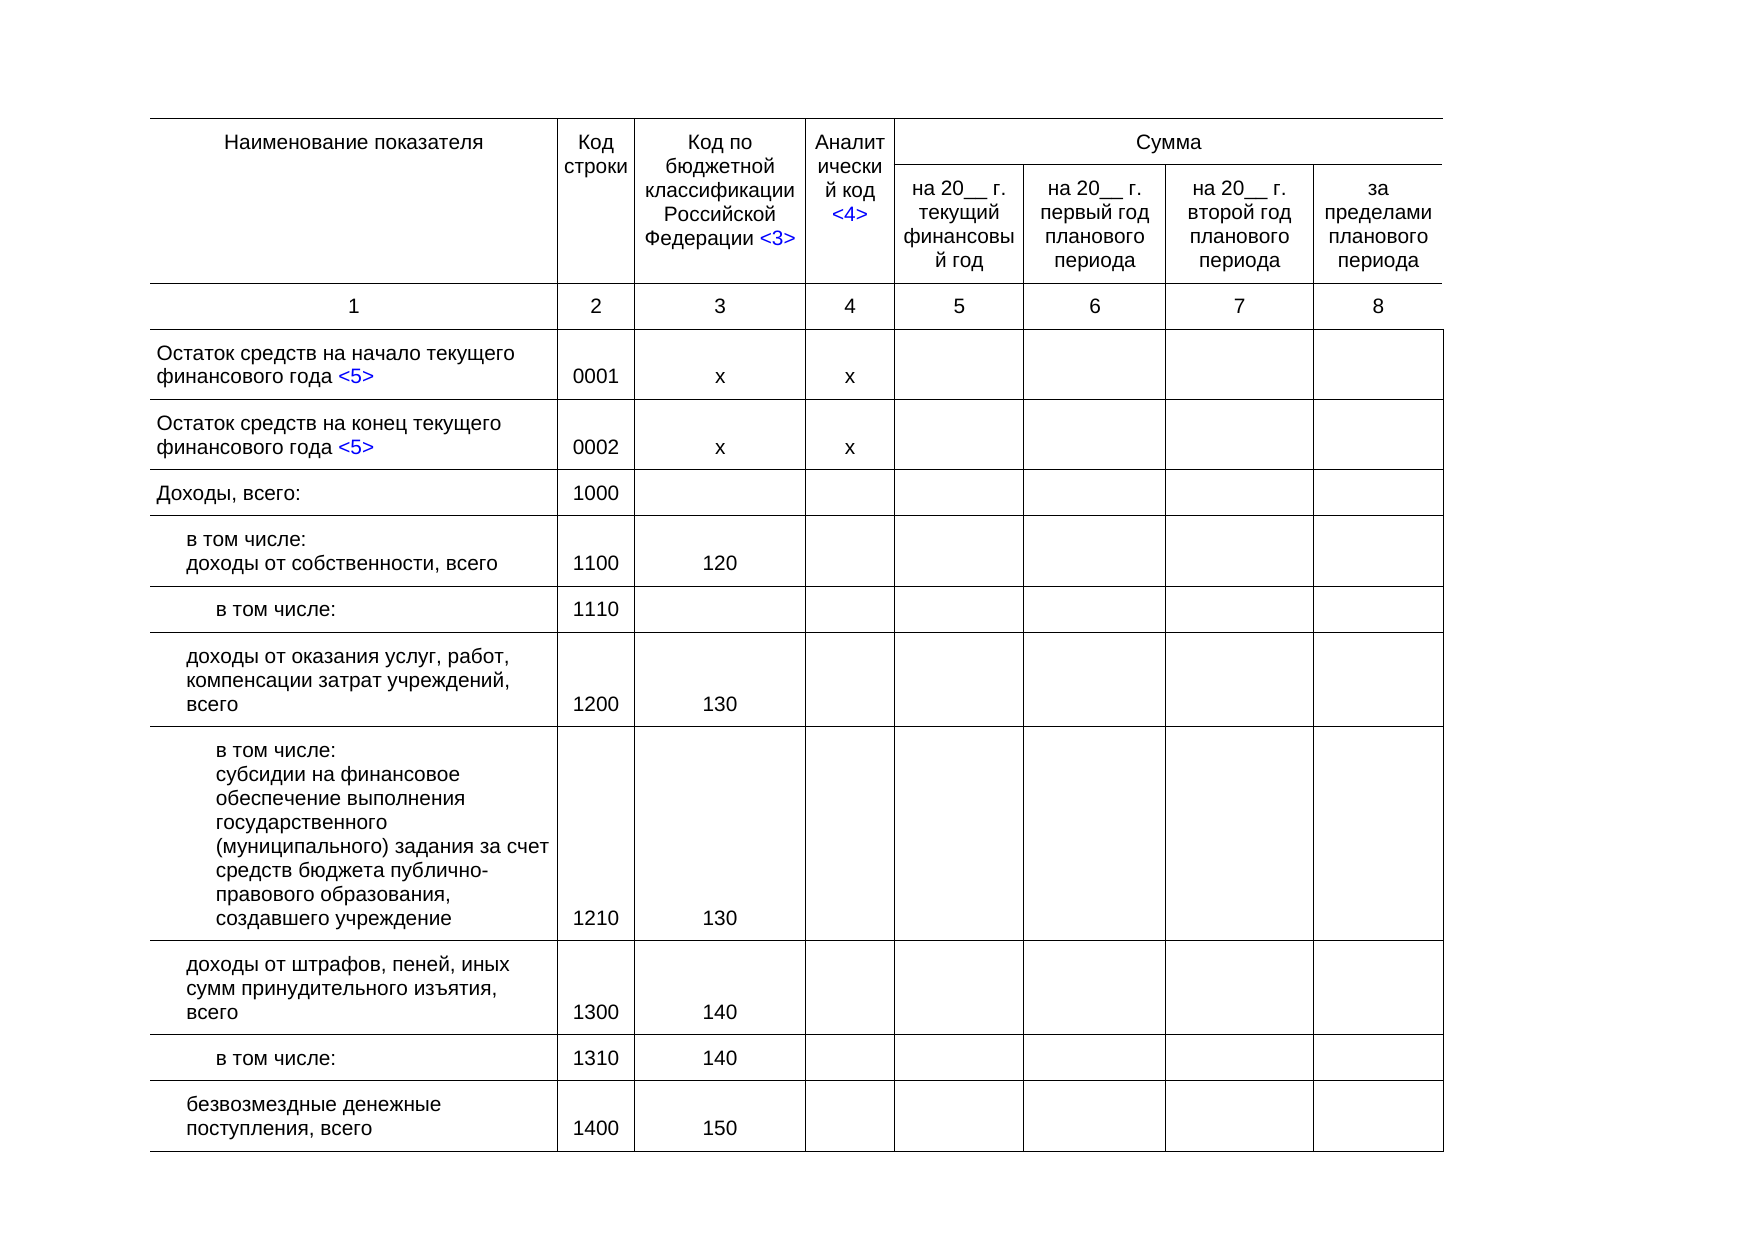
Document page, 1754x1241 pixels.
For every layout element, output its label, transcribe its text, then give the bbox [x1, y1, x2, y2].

table_cell 4 [806, 284, 894, 329]
table_cell Доходы, всего: [150, 470, 557, 515]
table_cell на 20__ г. первый год планового периода [1024, 165, 1165, 282]
table_cell за пределами планового периода [1314, 164, 1443, 282]
table_cell доходы от штрафов, пеней, иных сумм принудительного изъятия, всего [150, 941, 557, 1034]
table_cell 8 [1314, 283, 1443, 329]
table_cell 2 [558, 284, 634, 329]
table_cell 6 [1024, 284, 1165, 329]
table_cell x [635, 330, 805, 399]
table_cell доходы от оказания услуг, работ, компенсации затрат учреждений, всего [150, 633, 557, 726]
table_cell [1024, 470, 1165, 515]
table_cell [1024, 633, 1165, 726]
table_cell [895, 330, 1023, 399]
table_cell [1314, 587, 1443, 632]
table_cell в том числе: субсидии на финансовое обеспечение выполнения государственного (муниципального) задания за счет средств бюджета публично-правового образования, создавшего учреждение [150, 727, 557, 940]
table_cell [1166, 330, 1313, 399]
table_cell [1024, 400, 1165, 469]
table_cell [806, 1081, 894, 1151]
table_cell [895, 516, 1023, 586]
table_cell [1024, 1035, 1165, 1080]
table_cell 130 [635, 633, 805, 726]
table_cell [1024, 727, 1165, 940]
table_cell в том числе: доходы от собственности, всего [150, 516, 557, 586]
table_cell 120 [635, 516, 805, 586]
table_cell 1210 [558, 727, 634, 940]
table_cell [1314, 1035, 1443, 1080]
table_cell 5 [895, 284, 1023, 329]
table_header Код по бюджетной классификации Российской Федерации <3> [635, 119, 805, 282]
table_cell в том числе: [150, 1035, 557, 1080]
table_cell 1300 [558, 941, 634, 1034]
table_cell 1110 [558, 587, 634, 632]
table_cell 7 [1166, 284, 1313, 329]
table_cell в том числе: [150, 587, 557, 632]
table_cell 0002 [558, 400, 634, 469]
table_cell 1100 [558, 516, 634, 586]
table_cell [1314, 1081, 1443, 1151]
table_cell x [635, 400, 805, 469]
table_cell [1024, 587, 1165, 632]
table_header Аналитический код <4> [806, 119, 894, 282]
table_cell [895, 727, 1023, 940]
table_header Наименование показателя [150, 119, 557, 282]
table_cell [806, 587, 894, 632]
table_cell [1166, 633, 1313, 726]
table_cell 3 [635, 284, 805, 329]
table_cell [1314, 330, 1443, 399]
table_cell [895, 587, 1023, 632]
table_cell [1166, 587, 1313, 632]
table_cell 1200 [558, 633, 634, 726]
table_cell [1314, 727, 1443, 940]
table_cell 1 [150, 284, 557, 329]
table_cell [1166, 400, 1313, 469]
table_cell на 20__ г. второй год планового периода [1166, 165, 1313, 282]
table_header Сумма [895, 119, 1443, 164]
table_cell [1314, 941, 1443, 1034]
table_cell [1314, 516, 1443, 586]
table_cell [1166, 1035, 1313, 1080]
table_cell [1166, 1081, 1313, 1151]
table_cell [1024, 1081, 1165, 1151]
table_cell [895, 400, 1023, 469]
table_cell [1166, 941, 1313, 1034]
table_cell 1310 [558, 1035, 634, 1080]
table_cell [806, 1035, 894, 1080]
table_cell 1000 [558, 470, 634, 515]
table_cell [806, 727, 894, 940]
table_cell [1166, 516, 1313, 586]
table_cell [635, 587, 805, 632]
table_cell [1314, 470, 1443, 515]
table_cell x [806, 400, 894, 469]
table_cell [895, 470, 1023, 515]
table_cell Остаток средств на конец текущего финансового года <5> [150, 400, 557, 469]
table_cell [1314, 400, 1443, 469]
table_cell [806, 941, 894, 1034]
table_cell x [806, 330, 894, 399]
table_cell [1314, 633, 1443, 726]
table_cell на 20__ г. текущий финансовый год [895, 165, 1023, 282]
table_cell [895, 1081, 1023, 1151]
table_cell [806, 470, 894, 515]
table_cell [1024, 516, 1165, 586]
table_cell 140 [635, 941, 805, 1034]
table_cell [1166, 470, 1313, 515]
table_cell 0001 [558, 330, 634, 399]
table_cell [806, 633, 894, 726]
table_cell 140 [635, 1035, 805, 1080]
table_cell 1400 [558, 1081, 634, 1151]
table_cell [1166, 727, 1313, 940]
table_cell [895, 633, 1023, 726]
table_cell [806, 516, 894, 586]
table_cell 130 [635, 727, 805, 940]
table_cell [1024, 330, 1165, 399]
table_cell [895, 941, 1023, 1034]
table_cell Остаток средств на начало текущего финансового года <5> [150, 330, 557, 399]
table_header Код строки [558, 119, 634, 282]
table_cell [895, 1035, 1023, 1080]
table_cell [1024, 941, 1165, 1034]
table_cell [635, 470, 805, 515]
table_cell 150 [635, 1081, 805, 1151]
table_cell безвозмездные денежные поступления, всего [150, 1081, 557, 1151]
